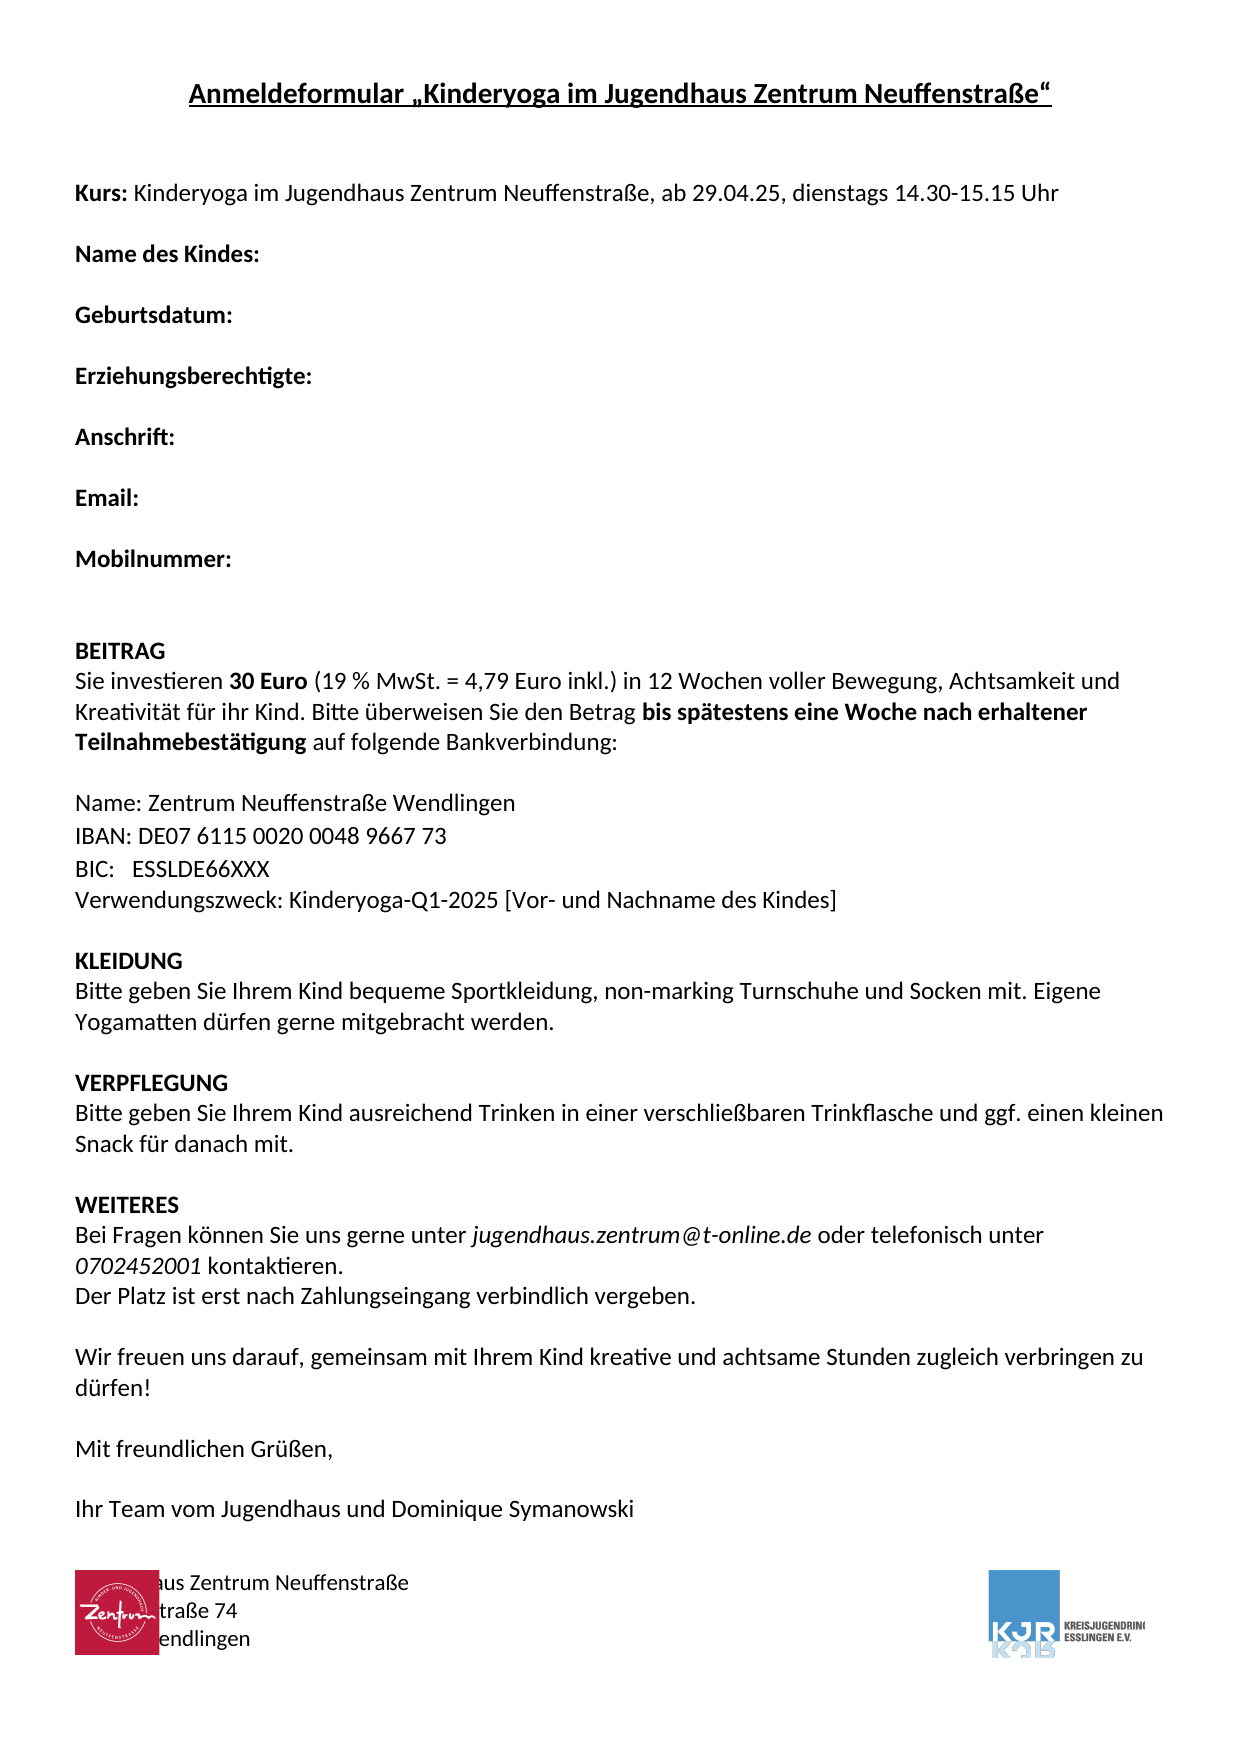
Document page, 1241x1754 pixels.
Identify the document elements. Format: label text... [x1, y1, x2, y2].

text VERPFLEGUNG [75, 1067, 1165, 1097]
text Bitte geben Sie Ihrem Kind bequeme Sportkleidung, non-marking Turnschuhe und Socken mit. Eigene Yogamatten dürfen gerne mitgebracht werden. [75, 975, 1165, 1036]
text Geburtsdatum: [75, 299, 1165, 329]
text Anmeldeformular „Kinderyoga im Jugendhaus Zentrum Neuffenstraße“ [75, 75, 1165, 111]
text Ihr Team vom Jugendhaus und Dominique Symanowski [75, 1493, 1165, 1523]
picture [75, 1570, 160, 1655]
text Wir freuen uns darauf, gemeinsam mit Ihrem Kind kreative und achtsame Stunden zugleich verbringen zu dürfen! [75, 1342, 1165, 1403]
text Sie investieren 30 Euro (19 % MwSt. = 4,79 Euro inkl.) in 12 Wochen voller Bewegung, Achtsamkeit und Kreativität für ihr Kind. Bitte überweisen Sie den Betrag bis spätestens eine Woche nach erhaltener Teilnahmebestätigung auf folgende Bankverbindung: [75, 665, 1165, 757]
text BEITRAG [75, 635, 1165, 665]
text IBAN: DE07 6115 0020 0048 9667 73 [75, 820, 1165, 851]
text Der Platz ist erst nach Zahlungseingang verbindlich vergeben. [75, 1281, 1165, 1311]
text Mit freundlichen Grüßen, [75, 1433, 1165, 1464]
text Email: [75, 482, 1165, 513]
text Verwendungszweck: Kinderyoga-Q1-2025 [Vor- und Nachname des Kindes] [75, 884, 1165, 914]
text Mobilnummer: [75, 543, 1165, 574]
text Erziehungsberechtigte: [75, 360, 1165, 391]
text Name: Zentrum Neuffenstraße Wendlingen [75, 787, 1165, 818]
text KLEIDUNG [75, 945, 1165, 975]
text BIC: ESSLDE66XXX [75, 853, 1165, 884]
picture [988, 1570, 1145, 1658]
text WEITERES [75, 1189, 1165, 1219]
text Name des Kindes: [75, 238, 1165, 268]
text Bei Fragen können Sie uns gerne unter jugendhaus.zentrum@t-online.de oder telefonisch unter 0702452001 kontaktieren. [75, 1219, 1165, 1281]
text Anschrift: [75, 421, 1165, 452]
text Bitte geben Sie Ihrem Kind ausreichend Trinken in einer verschließbaren Trinkflasche und ggf. einen kleinen Snack für danach mit. [75, 1097, 1165, 1158]
text Kurs: Kinderyoga im Jugendhaus Zentrum Neuffenstraße, ab 29.04.25, dienstags 14.30-15.15 Uhr [75, 177, 1165, 207]
